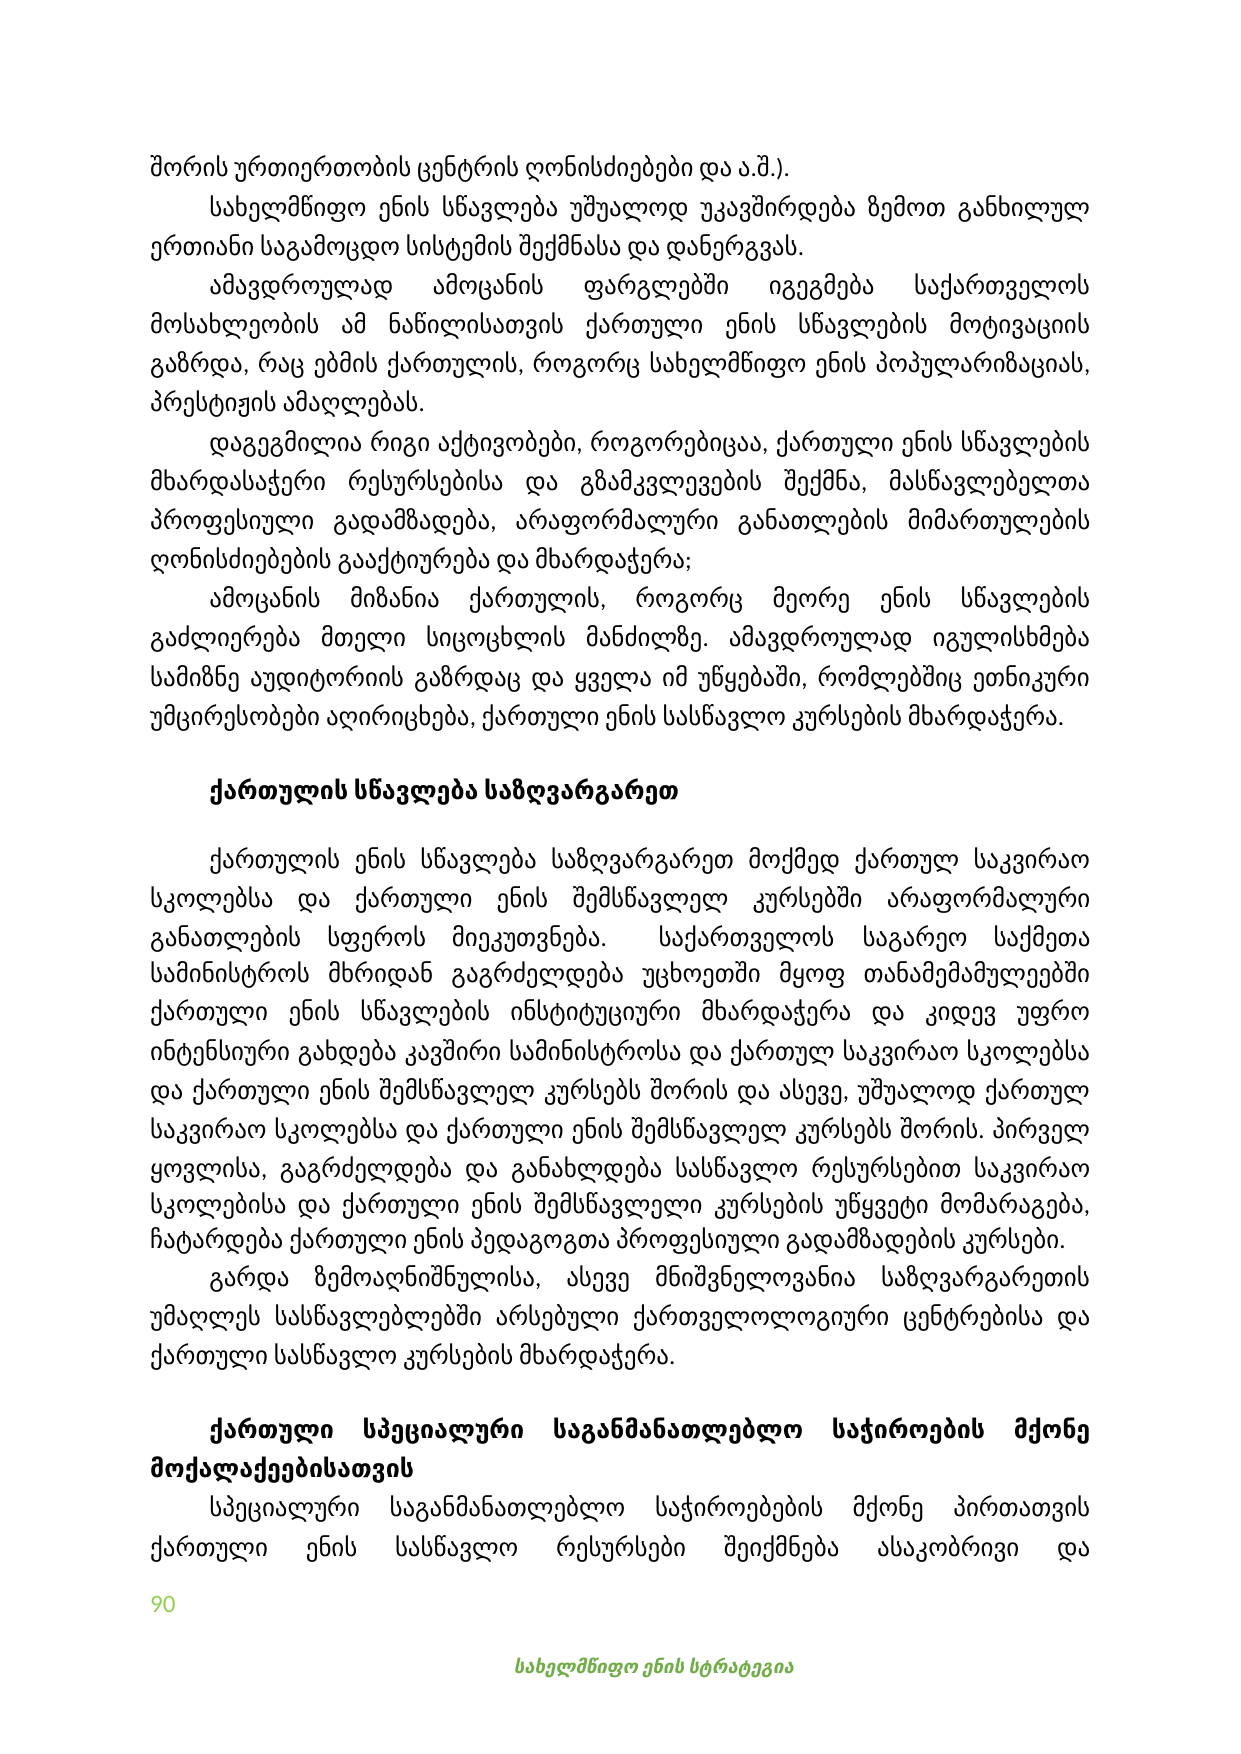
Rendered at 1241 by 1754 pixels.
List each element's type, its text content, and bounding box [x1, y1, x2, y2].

text ქართულის ენის სწავლება საზღვარგარეთ მოქმედ ქართულ საკვირაო სკოლებსა და ქართული ენის შემსწავლელ კურსებში არაფორმალური განათლების სფეროს მიეკუთვნება. საქართველოს საგარეო საქმეთა სამინისტროს მხრიდან გაგრძელდება უცხოეთში მყოფ თანამემამულეებში ქართული ენის სწავლების ინსტიტუციური მხარდაჭერა და კიდევ უფრო ინტენსიური გახდება კავშირი სამინისტროსა და ქართულ საკვირაო სკოლებსა და ქართული ენის შემსწავლელ კურსებს შორის და ასევე, უშუალოდ ქართულ საკვირაო სკოლებსა და ქართული ენის შემსწავლელ კურსებს შორის. პირველ ყოვლისა, გაგრძელდება და განახლდება სასწავლო რესურსებით საკვირაო სკოლებისა და ქართული ენის შემსწავლელი კურსების უწყვეტი მომარაგება, ჩატარდება ქართული ენის პედაგოგთა პროფესიული გადამზადების კურსები. [150, 842, 1090, 1255]
text დაგეგმილია რიგი აქტივობები, როგორებიცაა, ქართული ენის სწავლების მხარდასაჭერი რესურსებისა და გზამკვლევების შექმნა, მასწავლებელთა პროფესიული გადამზადება, არაფორმალური განათლების მიმართულების ღონისძიებების გააქტიურება და მხარდაჭერა; [150, 424, 1090, 576]
text ამოცანის მიზანია ქართულის, როგორც მეორე ენის სწავლების გაძლიერება მთელი სიცოცხლის მანძილზე. ამავდროულად იგულისხმება სამიზნე აუდიტორიის გაზრდაც და ყველა იმ უწყებაში, რომლებშიც ეთნიკური უმცირესობები აღირიცხება, ქართული ენის სასწავლო კურსების მხარდაჭერა. [150, 581, 1090, 732]
text გარდა ზემოაღნიშნულისა, ასევე მნიშვნელოვანია საზღვარგარეთის უმაღლეს სასწავლებლებში არსებული ქართველოლოგიური ცენტრებისა და ქართული სასწავლო კურსების მხარდაჭერა. [150, 1259, 1090, 1372]
text ქართულის სწავლება საზღვარგარეთ [150, 772, 1090, 807]
text ამავდროულად ამოცანის ფარგლებში იგეგმება საქართველოს მოსახლეობის ამ ნაწილისათვის ქართული ენის სწავლების მოტივაციის გაზრდა, რაც ებმის ქართულის, როგორც სახელმწიფო ენის პოპულარიზაციას, პრესტიჟის ამაღლებას. [150, 267, 1090, 419]
text სახელმწიფო ენის სწავლება უშუალოდ უკავშირდება ზემოთ განხილულ ერთიანი საგამოცდო სისტემის შექმნასა და დანერგვას. [150, 189, 1090, 262]
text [150, 150, 1090, 184]
text ქართული სპეციალური საგანმანათლებლო საჭიროების მქონე მოქალაქეებისათვის [150, 1412, 1090, 1485]
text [150, 1490, 1090, 1563]
